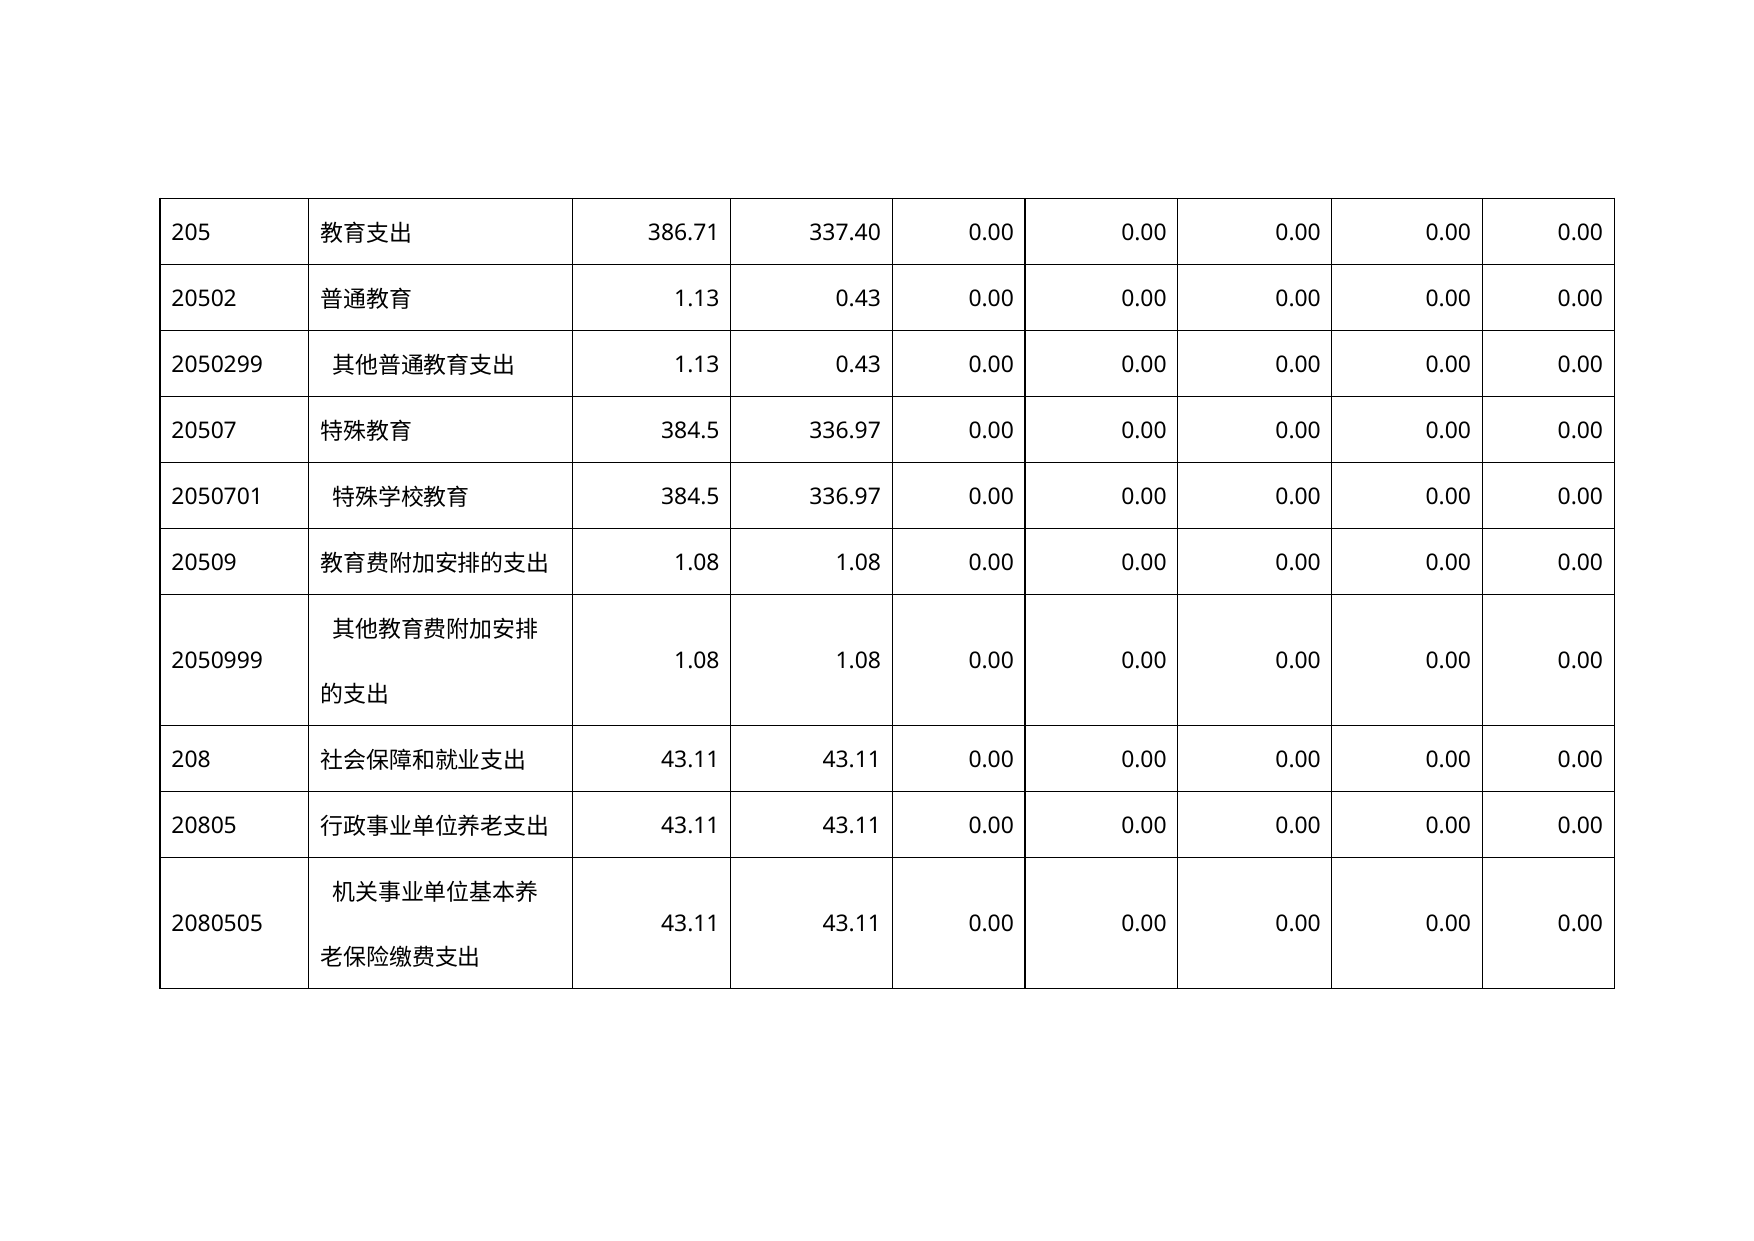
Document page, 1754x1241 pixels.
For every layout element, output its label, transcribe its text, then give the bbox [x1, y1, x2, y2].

table_cell 特殊教育 [309, 397, 572, 462]
table_cell 0.00 [893, 792, 1024, 857]
table_cell 0.00 [1026, 265, 1177, 330]
table_cell 0.00 [893, 595, 1024, 725]
table_cell 2050701 [161, 463, 308, 528]
table_cell 384.5 [573, 397, 730, 462]
table_cell 1.08 [731, 595, 892, 725]
table_cell 0.00 [893, 397, 1024, 462]
table_cell 0.00 [1332, 331, 1482, 396]
table_cell 20502 [161, 265, 308, 330]
table_cell 0.43 [731, 265, 892, 330]
table_cell 0.00 [1332, 397, 1482, 462]
table_cell 0.00 [1178, 199, 1331, 264]
table_cell 0.00 [1483, 331, 1614, 396]
table_cell 0.00 [893, 858, 1024, 988]
table_cell 1.13 [573, 331, 730, 396]
table_cell 0.00 [1483, 595, 1614, 725]
table_cell 386.71 [573, 199, 730, 264]
table_cell 0.00 [1483, 792, 1614, 857]
table_cell 0.00 [1178, 331, 1331, 396]
table_cell 0.00 [1332, 463, 1482, 528]
table_cell 43.11 [573, 858, 730, 988]
table_cell 0.00 [1332, 199, 1482, 264]
table_cell 208 [161, 726, 308, 791]
table_cell 普通教育 [309, 265, 572, 330]
table_cell 0.00 [1026, 726, 1177, 791]
table_cell 0.00 [1026, 331, 1177, 396]
table_cell 0.00 [1332, 529, 1482, 594]
table_cell 0.00 [1332, 265, 1482, 330]
table_cell 0.00 [893, 331, 1024, 396]
table_cell 337.40 [731, 199, 892, 264]
table_cell 0.00 [1332, 726, 1482, 791]
table_cell 0.00 [1026, 595, 1177, 725]
table_cell 0.00 [893, 726, 1024, 791]
table_cell 0.00 [1026, 858, 1177, 988]
table_cell 0.00 [1026, 463, 1177, 528]
table_cell 1.13 [573, 265, 730, 330]
table_cell 2080505 [161, 858, 308, 988]
table_cell 205 [161, 199, 308, 264]
table_cell 20805 [161, 792, 308, 857]
table_cell 0.00 [893, 199, 1024, 264]
table_cell 教育支出 [309, 199, 572, 264]
table_cell 2050999 [161, 595, 308, 725]
table_cell 0.00 [1483, 265, 1614, 330]
table_cell 0.00 [1026, 529, 1177, 594]
table_cell 0.00 [893, 529, 1024, 594]
table_cell 0.00 [1178, 726, 1331, 791]
table_cell 0.00 [1026, 397, 1177, 462]
table_cell 336.97 [731, 463, 892, 528]
table_cell 0.00 [1483, 397, 1614, 462]
table_cell 1.08 [731, 529, 892, 594]
table_cell 0.00 [1332, 858, 1482, 988]
table_cell 20509 [161, 529, 308, 594]
table_cell 其他普通教育支出 [309, 331, 572, 396]
table_cell 43.11 [573, 726, 730, 791]
table_cell 43.11 [573, 792, 730, 857]
table_cell 0.00 [1332, 595, 1482, 725]
table_cell 2050299 [161, 331, 308, 396]
table_cell 43.11 [731, 792, 892, 857]
table_cell 教育费附加安排的支出 [309, 529, 572, 594]
table_cell 0.00 [1178, 265, 1331, 330]
table_cell 机关事业单位基本养老保险缴费支出 [309, 858, 572, 988]
table_cell 0.00 [1178, 529, 1331, 594]
table_cell 336.97 [731, 397, 892, 462]
table_cell 0.00 [1178, 858, 1331, 988]
table_cell 1.08 [573, 595, 730, 725]
table_cell 社会保障和就业支出 [309, 726, 572, 791]
table_cell 0.00 [1178, 397, 1331, 462]
table_cell 0.00 [1026, 199, 1177, 264]
table_cell 20507 [161, 397, 308, 462]
table_cell 384.5 [573, 463, 730, 528]
table_cell 0.00 [1483, 726, 1614, 791]
table_cell 0.43 [731, 331, 892, 396]
table_cell 43.11 [731, 726, 892, 791]
table_cell 0.00 [1026, 792, 1177, 857]
table_cell 0.00 [1178, 463, 1331, 528]
table_cell 0.00 [1483, 199, 1614, 264]
table_cell 其他教育费附加安排的支出 [309, 595, 572, 725]
table_cell 1.08 [573, 529, 730, 594]
table_cell 0.00 [1483, 858, 1614, 988]
table_cell 0.00 [1483, 529, 1614, 594]
table_cell 0.00 [1178, 792, 1331, 857]
table_cell 0.00 [1483, 463, 1614, 528]
table_cell 行政事业单位养老支出 [309, 792, 572, 857]
table_cell 43.11 [731, 858, 892, 988]
table_cell 0.00 [1332, 792, 1482, 857]
table_cell 0.00 [893, 463, 1024, 528]
table_cell 特殊学校教育 [309, 463, 572, 528]
table_cell 0.00 [1178, 595, 1331, 725]
table_cell 0.00 [893, 265, 1024, 330]
